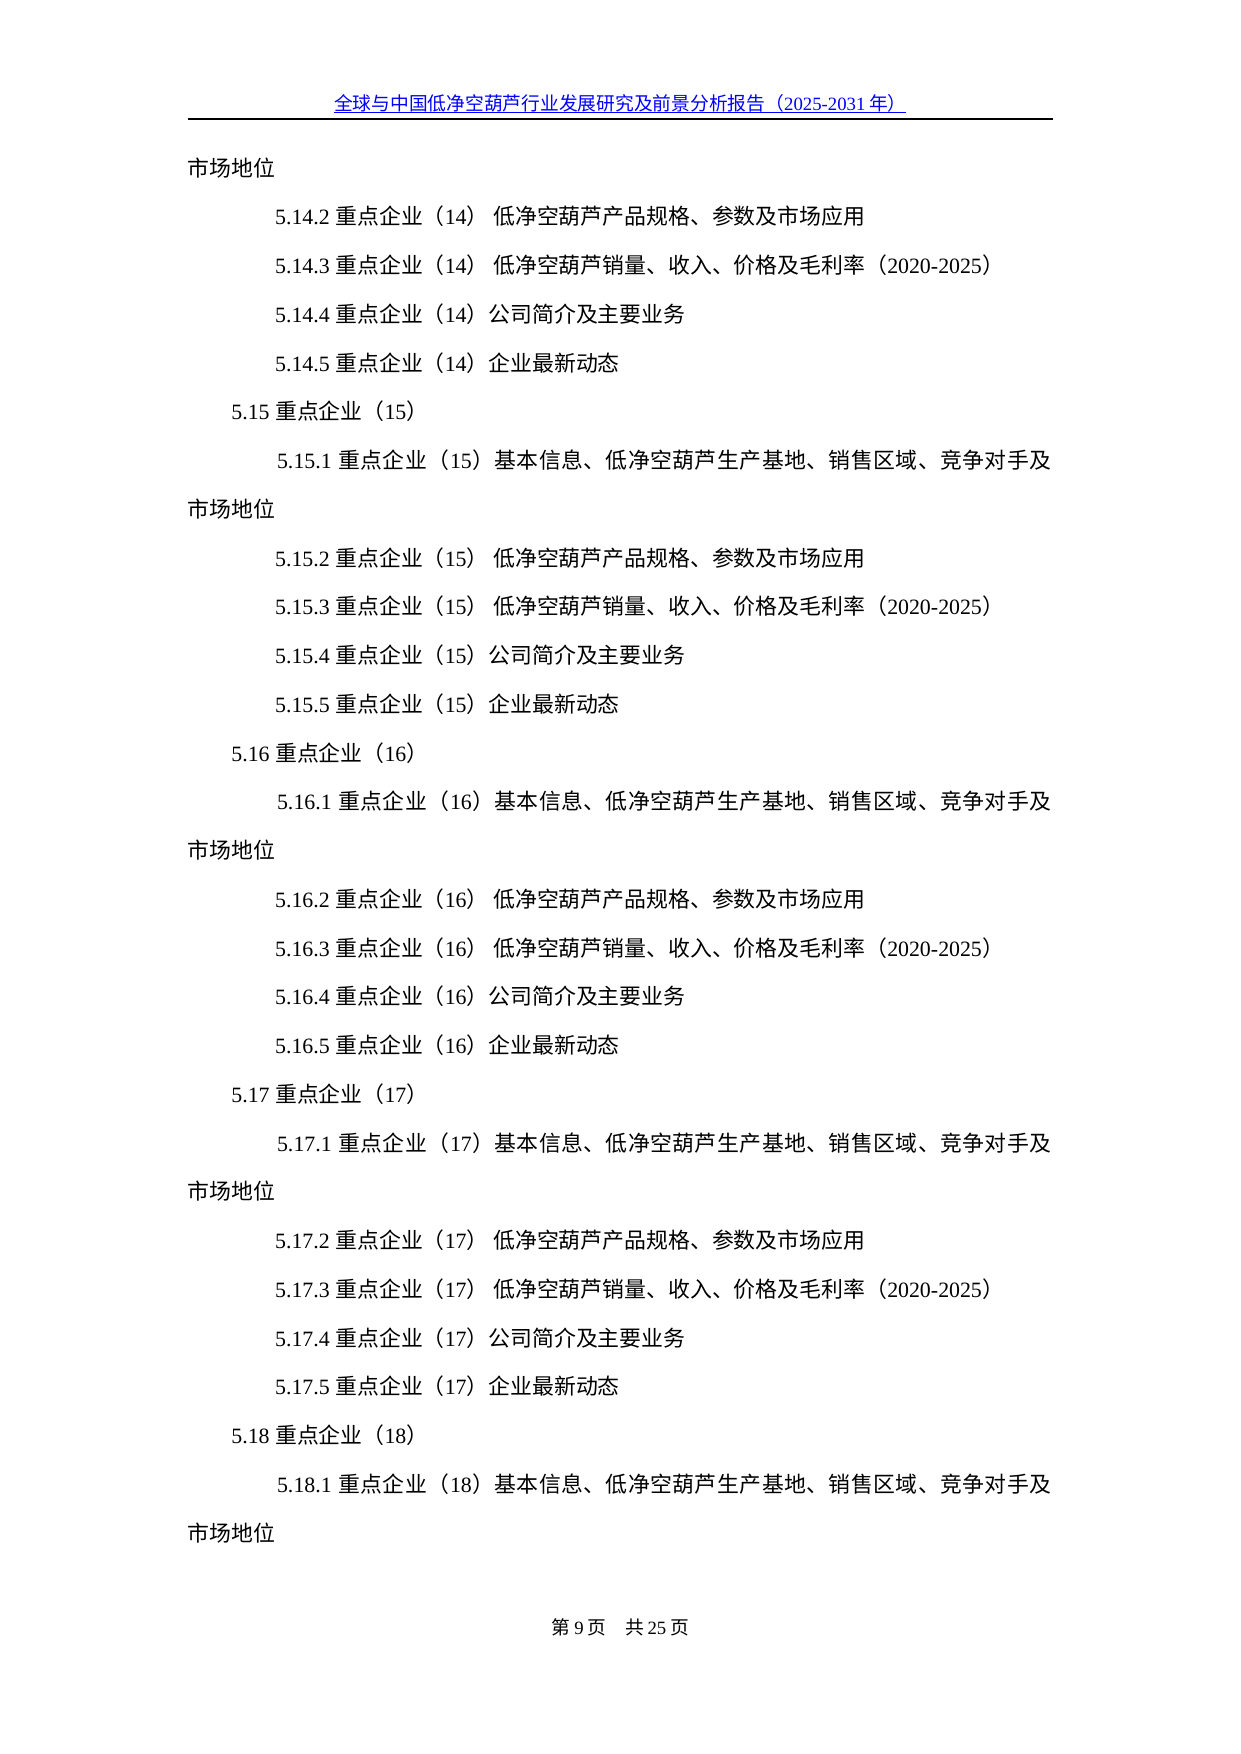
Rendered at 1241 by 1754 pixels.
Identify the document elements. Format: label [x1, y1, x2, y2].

text [187, 150, 1053, 1548]
